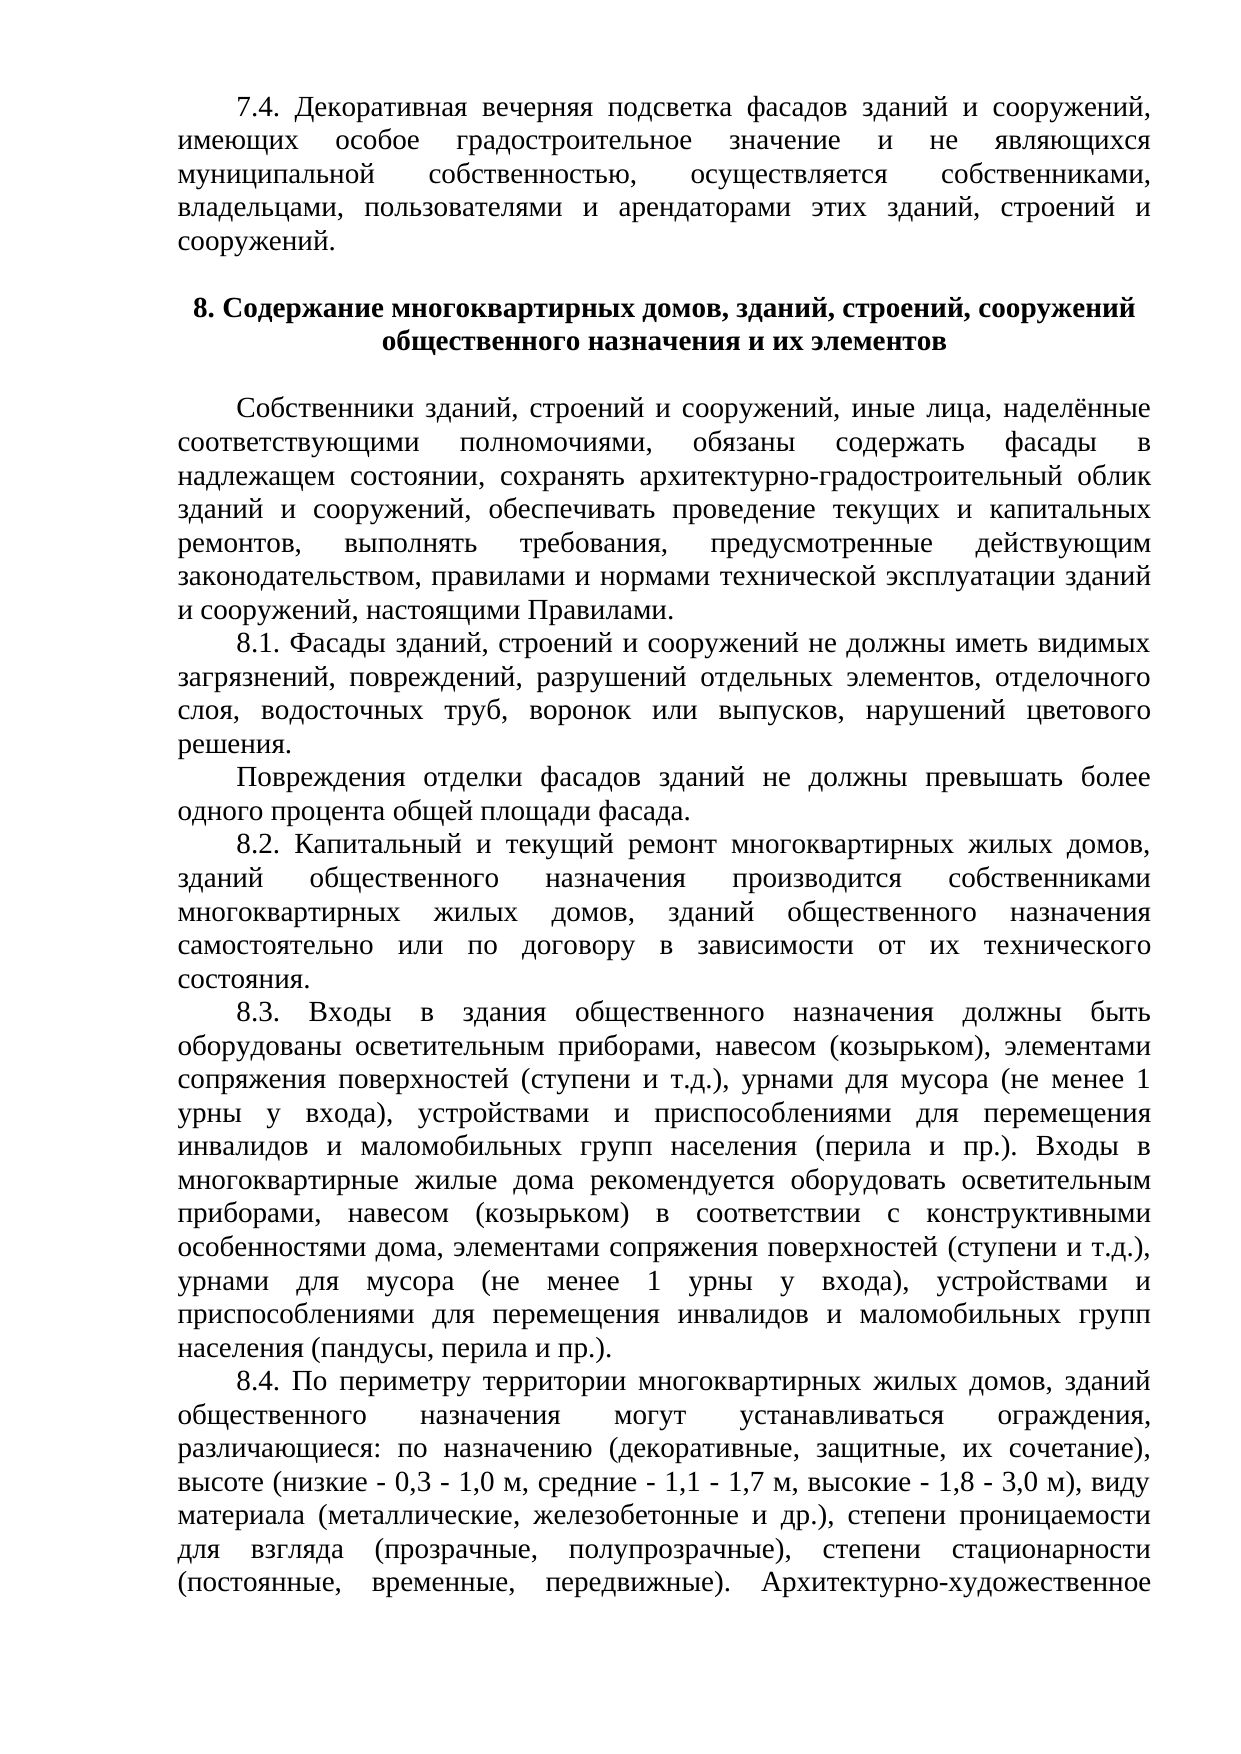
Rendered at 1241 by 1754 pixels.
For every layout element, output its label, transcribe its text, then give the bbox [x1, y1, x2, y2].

text Собственники зданий, строений и сооружений, иные лица, наделённые соответствующими полномочиями, обязаны содержать фасады в надлежащем состоянии, сохранять архитектурно-градостроительный облик зданий и сооружений, обеспечивать проведение текущих и капитальных ремонтов, выполнять требования, предусмотренные действующим законодательством, правилами и нормами технической эксплуатации зданий и сооружений, настоящими Правилами. [177, 391, 1152, 625]
text 8.2. Капитальный и текущий ремонт многоквартирных жилых домов, зданий общественного назначения производится собственниками многоквартирных жилых домов, зданий общественного назначения самостоятельно или по договору в зависимости от их технического состояния. [177, 827, 1152, 994]
text 8. Содержание многоквартирных домов, зданий, строений, сооружений общественного назначения и их элементов [177, 290, 1152, 357]
text 8.1. Фасады зданий, строений и сооружений не должны иметь видимых загрязнений, повреждений, разрушений отдельных элементов, отделочного слоя, водосточных труб, воронок или выпусков, нарушений цветового решения. [177, 625, 1152, 759]
text 7.4. Декоративная вечерняя подсветка фасадов зданий и сооружений, имеющих особое градостроительное значение и не являющихся муниципальной собственностью, осуществляется собственниками, владельцами, пользователями и арендаторами этих зданий, строений и сооружений. [177, 89, 1152, 256]
text Повреждения отделки фасадов зданий не должны превышать более одного процента общей площади фасада. [177, 759, 1152, 827]
text 8.3. Входы в здания общественного назначения должны быть оборудованы осветительным приборами, навесом (козырьком), элементами сопряжения поверхностей (ступени и т.д.), урнами для мусора (не менее 1 урны у входа), устройствами и приспособлениями для перемещения инвалидов и маломобильных групп населения (перила и пр.). Входы в многоквартирные жилые дома рекомендуется оборудовать осветительным приборами, навесом (козырьком) в соответствии с конструктивными особенностями дома, элементами сопряжения поверхностей (ступени и т.д.), урнами для мусора (не менее 1 урны у входа), устройствами и приспособлениями для перемещения инвалидов и маломобильных групп населения (пандусы, перила и пр.). [177, 994, 1152, 1363]
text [177, 1363, 1152, 1598]
